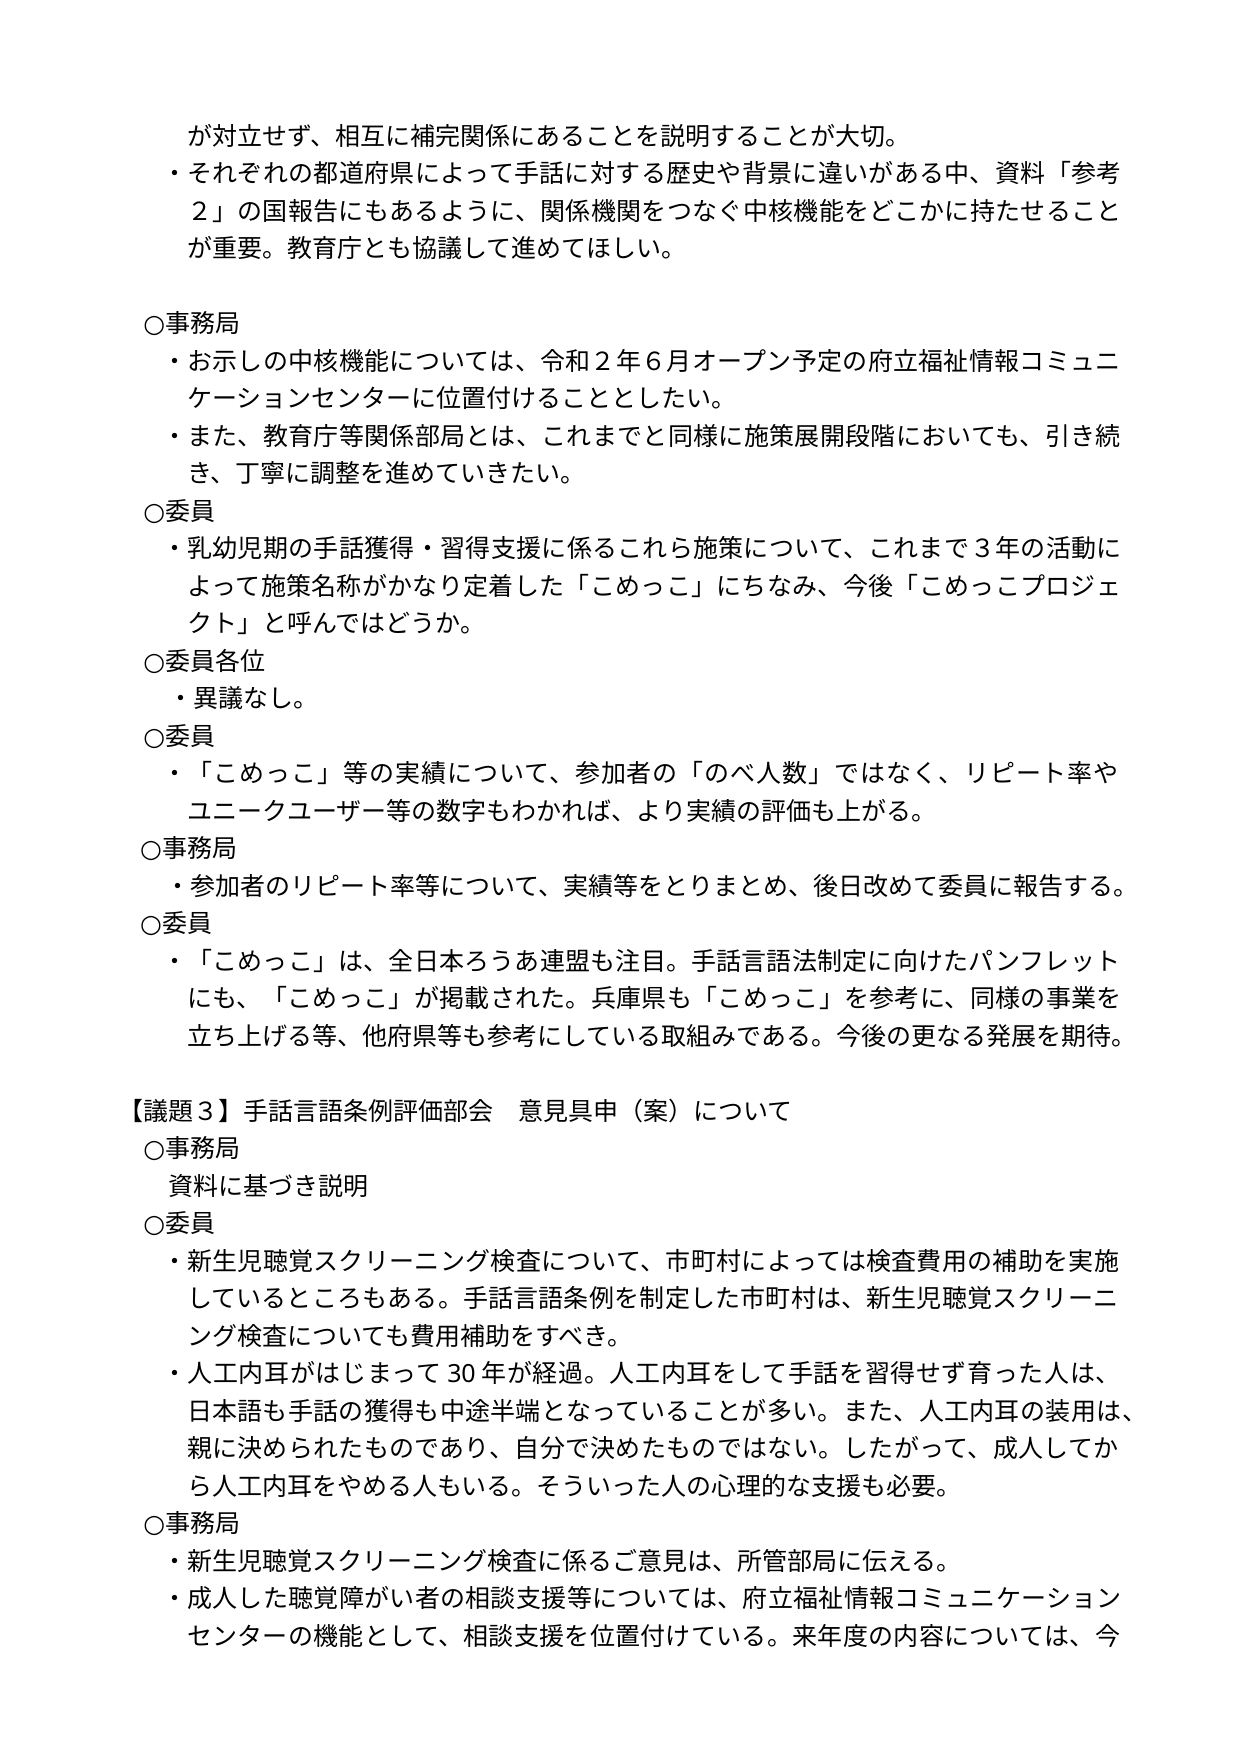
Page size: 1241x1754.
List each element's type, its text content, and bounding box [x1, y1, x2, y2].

text ○事務局 [118, 303, 1122, 341]
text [162, 1578, 1122, 1653]
text 資料に基づき説明 [118, 1166, 1122, 1203]
text ・異議なし。 [118, 678, 1122, 716]
text ○事務局 [118, 1503, 1122, 1541]
text ・また、教育庁等関係部局とは、これまでと同様に施策展開段階においても、引き続き、丁寧に調整を進めていきたい。 [162, 416, 1122, 491]
text ○委員各位 [118, 641, 1122, 678]
text ・お示しの中核機能については、令和２年６月オープン予定の府立福祉情報コミュニケーションセンターに位置付けることとしたい。 [162, 341, 1122, 416]
text ○委員 [118, 491, 1122, 528]
text 【議題３】手話言語条例評価部会 意見具申（案）について [118, 1091, 1122, 1128]
text ○委員 [118, 903, 1122, 941]
text ・それぞれの都道府県によって手話に対する歴史や背景に違いがある中、資料「参考２」の国報告にもあるように、関係機関をつなぐ中核機能をどこかに持たせることが重要。教育庁とも協議して進めてほしい。 [162, 153, 1122, 266]
text ・「こめっこ」等の実績について、参加者の「のべ人数」ではなく、リピート率や ユニークユーザー等の数字もわかれば、より実績の評価も上がる。 [162, 753, 1122, 828]
text ・「こめっこ」は、全日本ろうあ連盟も注目。手話言語法制定に向けたパンフレットにも、「こめっこ」が掲載された。兵庫県も「こめっこ」を参考に、同様の事業を立ち上げる等、他府県等も参考にしている取組みである。今後の更なる発展を期待。 [162, 941, 1122, 1053]
text ・人工内耳がはじまって30年が経過。人工内耳をして手話を習得せず育った人は、 日本語も手話の獲得も中途半端となっていることが多い。また、人工内耳の装用は、親に決められたものであり、自分で決めたものではない。したがって、成人してから人工内耳をやめる人もいる。そういった人の心理的な支援も必要。 [162, 1353, 1122, 1503]
text ・参加者のリピート率等について、実績等をとりまとめ、後日改めて委員に報告する。 [118, 866, 1122, 903]
text ・新生児聴覚スクリーニング検査に係るご意見は、所管部局に伝える。 [162, 1541, 1122, 1578]
text ○委員 [118, 1203, 1122, 1241]
text ○事務局 [118, 828, 1122, 866]
text ・新生児聴覚スクリーニング検査について、市町村によっては検査費用の補助を実施しているところもある。手話言語条例を制定した市町村は、新生児聴覚スクリーニング検査についても費用補助をすべき。 [162, 1241, 1122, 1353]
text ○事務局 [118, 1128, 1122, 1166]
text ・乳幼児期の手話獲得・習得支援に係るこれら施策について、これまで３年の活動に よって施策名称がかなり定着した「こめっこ」にちなみ、今後「こめっこプロジェクト」と呼んではどうか。 [162, 528, 1122, 641]
text ○委員 [118, 716, 1122, 753]
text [162, 116, 1122, 153]
